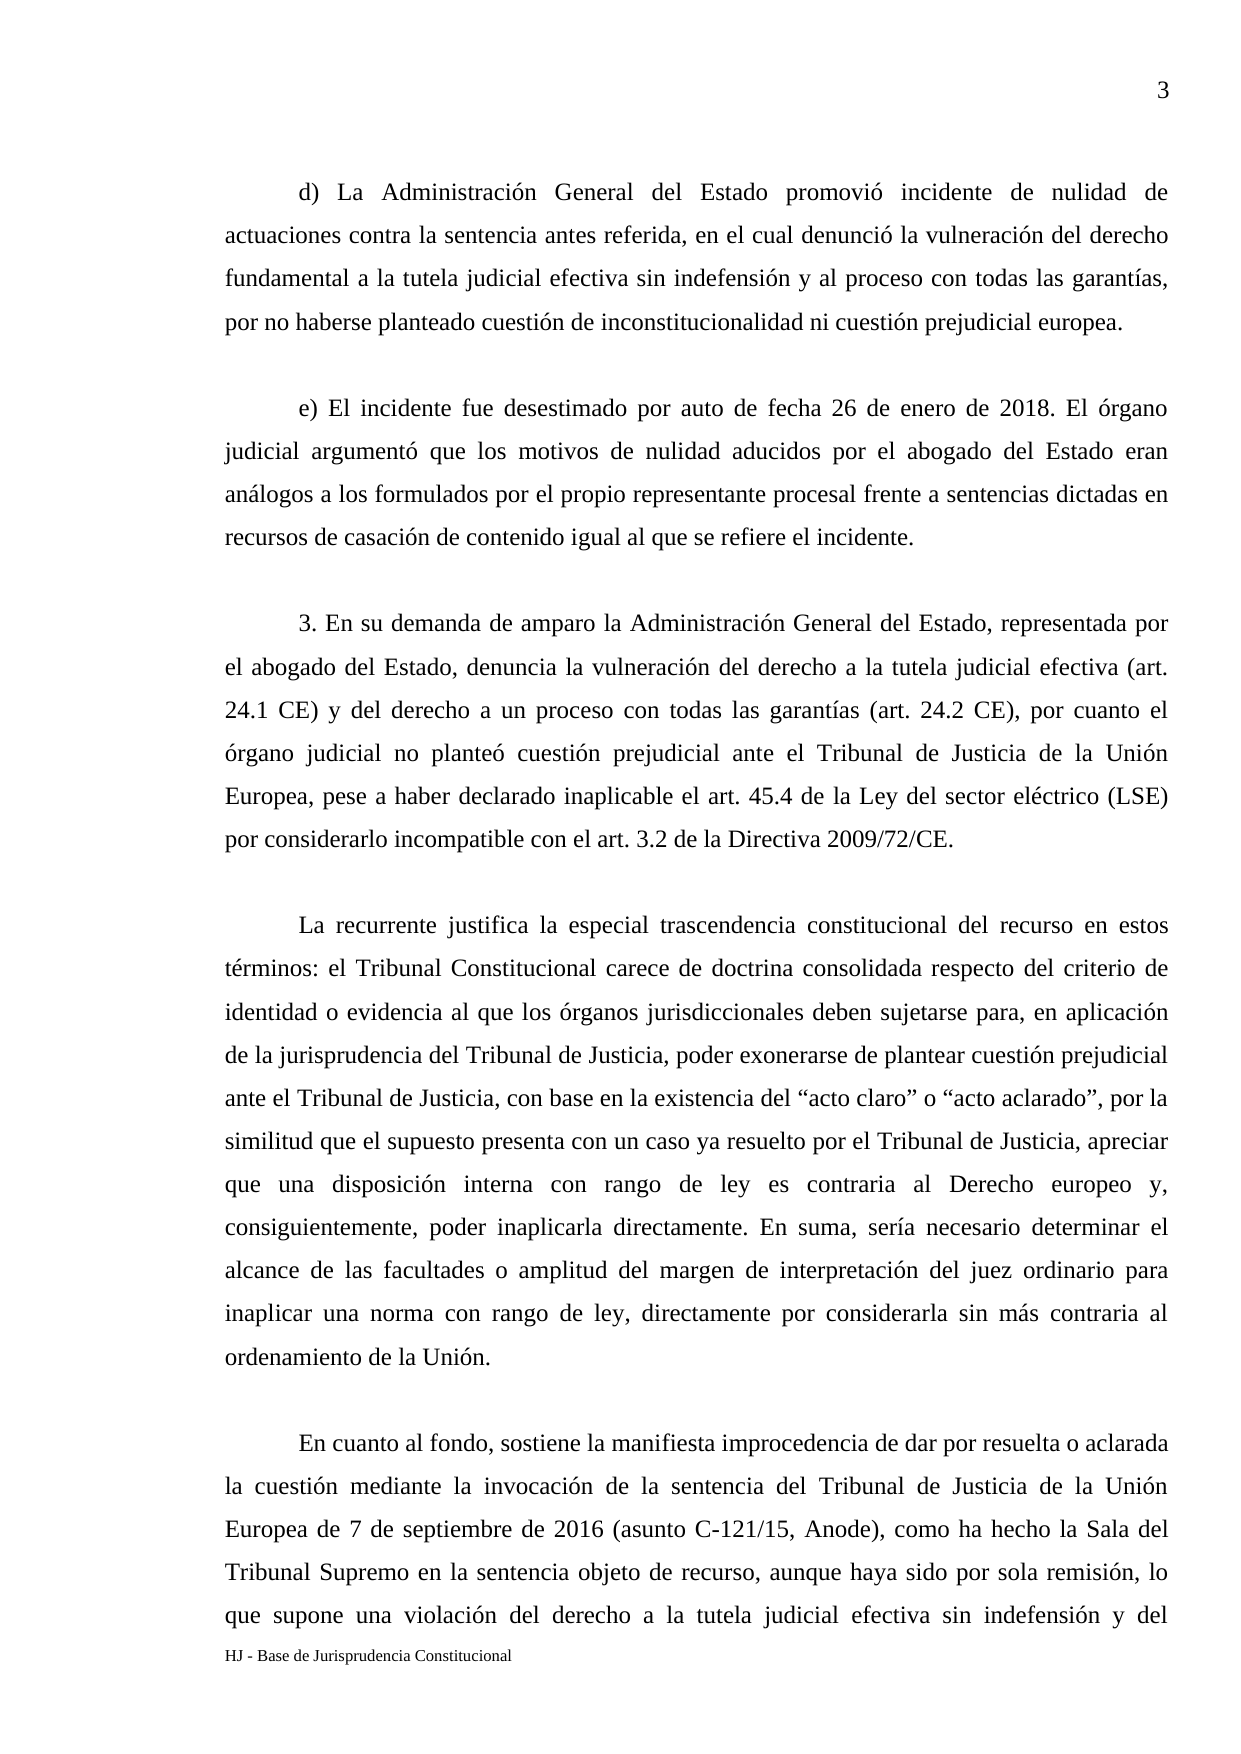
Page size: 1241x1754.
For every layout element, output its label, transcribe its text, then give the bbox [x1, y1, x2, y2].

text 3. En su demanda de amparo la Administración General del Estado, representada por el abogado del Estado, denuncia la vulneración del derecho a la tutela judicial efectiva (art. 24.1 CE) y del derecho a un proceso con todas las garantías (art. 24.2 CE), por cuanto el órgano judicial no planteó cuestión prejudicial ante el Tribunal de Justicia de la Unión Europea, pese a haber declarado inaplicable el art. 45.4 de la Ley del sector eléctrico (LSE) por considerarlo incompatible con el art. 3.2 de la Directiva 2009/72/CE. [224, 608, 1169, 853]
text La recurrente justifica la especial trascendencia constitucional del recurso en estos términos: el Tribunal Constitucional carece de doctrina consolidada respecto del criterio de identidad o evidencia al que los órganos jurisdiccionales deben sujetarse para, en aplicación de la jurisprudencia del Tribunal de Justicia, poder exonerarse de plantear cuestión prejudicial ante el Tribunal de Justicia, con base en la existencia del “acto claro” o “acto aclarado”, por la similitud que el supuesto presenta con un caso ya resuelto por el Tribunal de Justicia, apreciar que una disposición interna con rango de ley es contraria al Derecho europeo y, consiguientemente, poder inaplicarla directamente. En suma, sería necesario determinar el alcance de las facultades o amplitud del margen de interpretación del juez ordinario para inaplicar una norma con rango de ley, directamente por considerarla sin más contraria al ordenamiento de la Unión. [224, 910, 1169, 1370]
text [224, 1428, 1169, 1629]
text d) La Administración General del Estado promovió incidente de nulidad de actuaciones contra la sentencia antes referida, en el cual denunció la vulneración del derecho fundamental a la tutela judicial efectiva sin indefensión y al proceso con todas las garantías, por no haberse planteado cuestión de inconstitucionalidad ni cuestión prejudicial europea. [224, 177, 1169, 335]
text e) El incidente fue desestimado por auto de fecha 26 de enero de 2018. El órgano judicial argumentó que los motivos de nulidad aducidos por el abogado del Estado eran análogos a los formulados por el propio representante procesal frente a sentencias dictadas en recursos de casación de contenido igual al que se refiere el incidente. [224, 393, 1169, 551]
